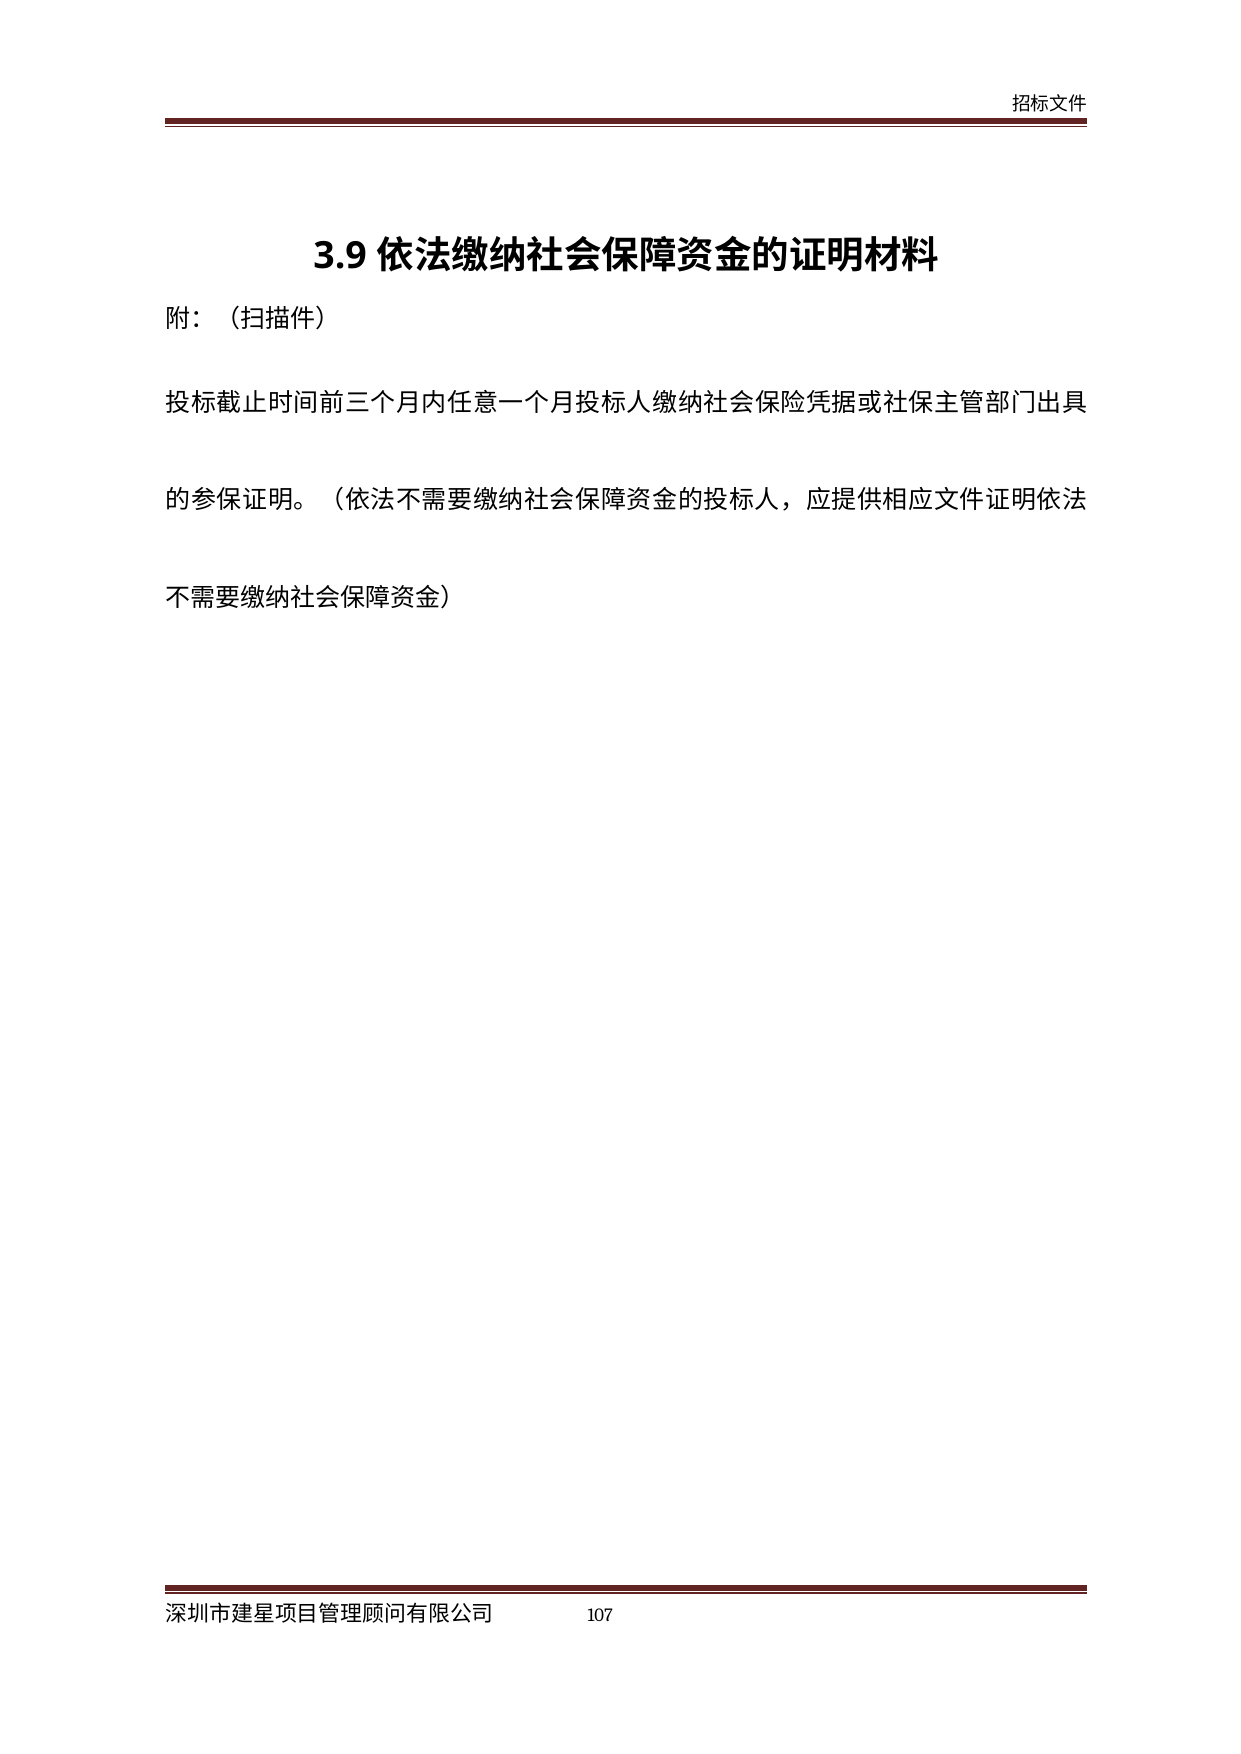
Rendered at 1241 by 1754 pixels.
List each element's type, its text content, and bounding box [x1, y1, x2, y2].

text 附：（扫描件） [165, 284, 1088, 349]
text 投标截止时间前三个月内任意一个月投标人缴纳社会保险凭据或社保主管部门出具的参保证明。（依法不需要缴纳社会保障资金的投标人，应提供相应文件证明依法不需要缴纳社会保障资金） [165, 368, 1088, 628]
text 3.9 依法缴纳社会保障资金的证明材料 [165, 219, 1087, 284]
